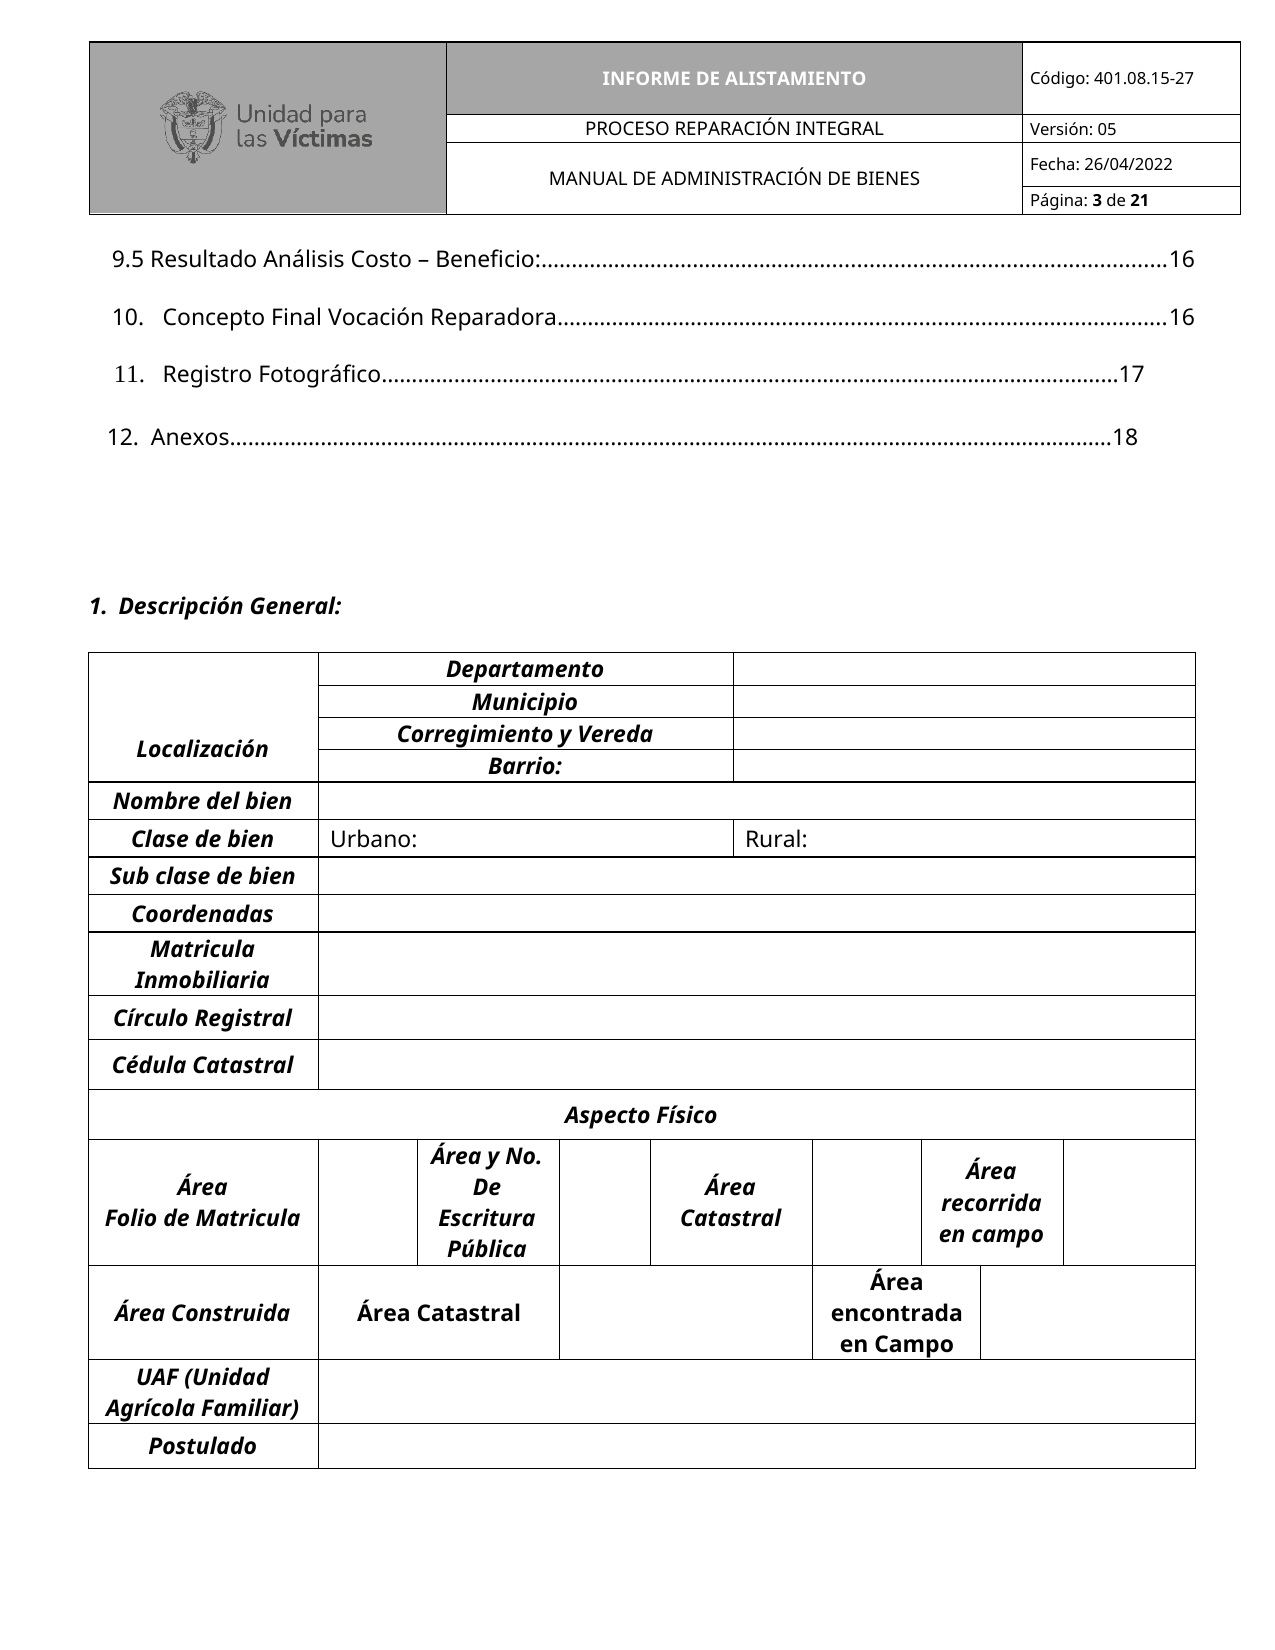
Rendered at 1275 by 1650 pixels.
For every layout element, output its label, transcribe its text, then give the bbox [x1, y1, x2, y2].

table_cell [734, 750, 1195, 781]
table_cell [981, 1266, 1195, 1359]
table_cell [319, 1424, 1195, 1468]
table_header Localización [89, 653, 318, 781]
table_cell Área Construida [89, 1266, 318, 1359]
table_cell Área y No. De Escritura Pública [418, 1140, 559, 1264]
text 10. Concepto Final Vocación Reparadora 16 [112, 301, 1196, 332]
table_cell Coordenadas [89, 895, 318, 931]
table_cell Corregimiento y Vereda [319, 718, 733, 749]
table_cell [319, 1360, 1195, 1423]
table_cell [1064, 1140, 1195, 1264]
table_header [734, 653, 1195, 684]
table_cell [319, 1140, 417, 1264]
table_cell Rural: [734, 820, 1195, 856]
table_cell Cédula Catastral [89, 1040, 318, 1089]
table_cell [319, 895, 1195, 931]
table_cell [734, 718, 1195, 749]
text 11. Registro Fotográfico…………………………………………………………………………………………………..………17 [89, 358, 1196, 389]
table_cell UAF (Unidad Agrícola Familiar) [89, 1360, 318, 1423]
table_cell [734, 686, 1195, 717]
table_cell [319, 783, 1195, 819]
table_cell [319, 858, 1195, 894]
table_cell Área recorrida en campo [922, 1140, 1063, 1264]
text 9.5 Resultado Análisis Costo – Beneficio: 16 [112, 243, 1196, 274]
table_cell [813, 1140, 921, 1264]
table_cell [319, 996, 1195, 1039]
table_cell Urbano: [319, 820, 733, 856]
picture [156, 87, 380, 169]
table_cell Clase de bien [89, 820, 318, 856]
table_cell [560, 1140, 650, 1264]
table_cell Postulado [89, 1424, 318, 1468]
table_cell [319, 1040, 1195, 1089]
table_cell Área encontrada en Campo [813, 1266, 980, 1359]
table_cell Área Catastral [651, 1140, 812, 1264]
subtitle Descripción General: [89, 590, 1196, 621]
table_cell Sub clase de bien [89, 858, 318, 894]
table_cell Nombre del bien [89, 783, 318, 819]
table_cell [319, 933, 1195, 995]
table_cell [560, 1266, 812, 1359]
table_cell Aspecto Físico [89, 1090, 1195, 1138]
table_cell Municipio [319, 686, 733, 717]
table_cell Matricula Inmobiliaria [89, 933, 318, 995]
table_cell Círculo Registral [89, 996, 318, 1039]
table_cell Área Folio de Matricula [89, 1140, 318, 1264]
table_header Departamento [319, 653, 733, 684]
table_cell Área Catastral [319, 1266, 559, 1359]
text 12. Anexos………………………………………………………………………………………………………………..………………18 [89, 420, 1196, 452]
table_cell Barrio: [319, 750, 733, 781]
